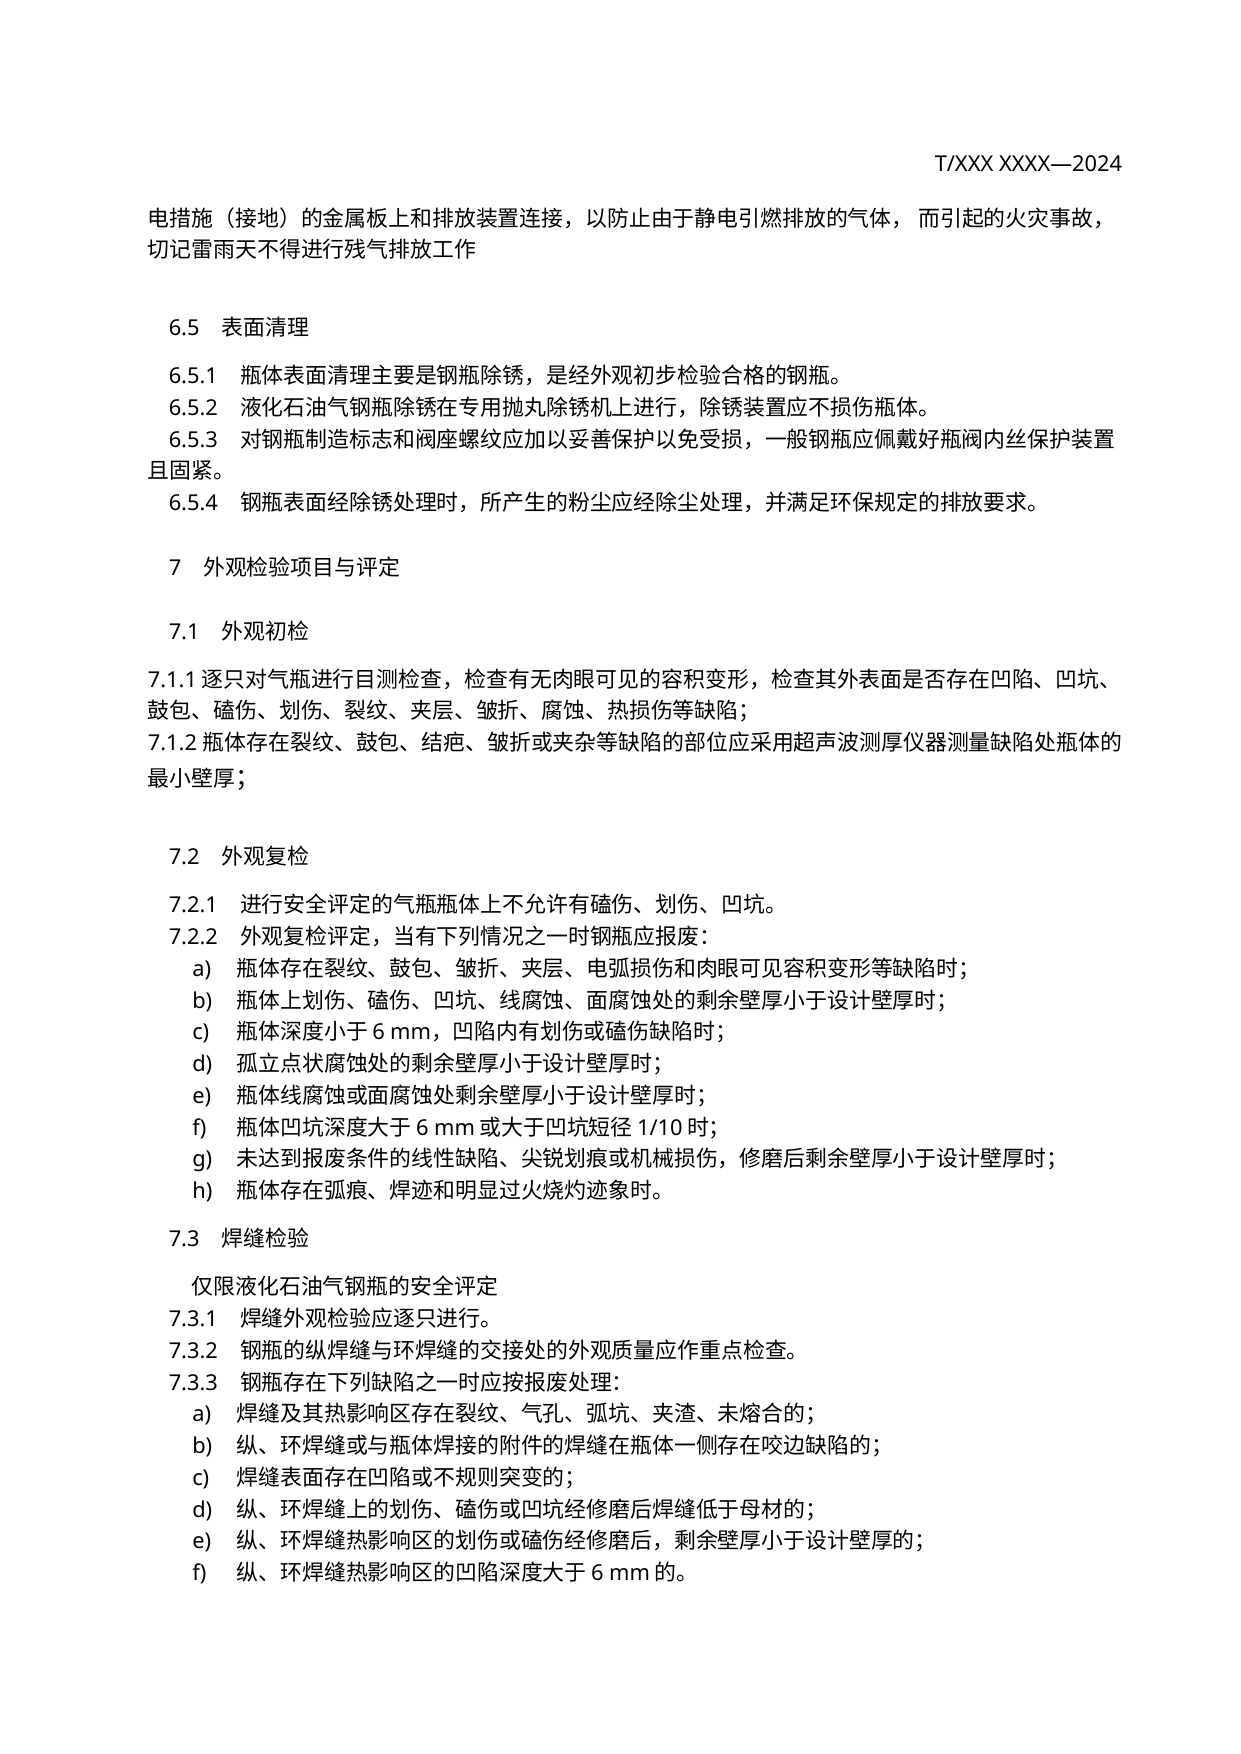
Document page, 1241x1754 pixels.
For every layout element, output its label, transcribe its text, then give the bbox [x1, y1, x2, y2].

text 钢瓶存在下列缺陷之一时应按报废处理： [148, 1364, 1122, 1396]
text 表面清理 [148, 310, 1122, 342]
text 外观复检评定，当有下列情况之一时钢瓶应报废： [148, 919, 1122, 951]
text 瓶体上划伤、磕伤、凹坑、线腐蚀、面腐蚀处的剩余壁厚小于设计壁厚时； [192, 983, 1122, 1014]
text 瓶体存在弧痕、焊迹和明显过火烧灼迹象时。 [192, 1173, 1122, 1205]
text 仅限液化石油气钢瓶的安全评定 [148, 1269, 1122, 1301]
text 外观初检 [148, 614, 1122, 646]
text 焊缝外观检验应逐只进行。 [148, 1301, 1122, 1333]
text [148, 201, 1122, 264]
text 焊缝表面存在凹陷或不规则突变的； [192, 1460, 1122, 1492]
text 液化石油气钢瓶除锈在专用抛丸除锈机上进行，除锈装置应不损伤瓶体。 [148, 390, 1122, 422]
text 钢瓶表面经除锈处理时，所产生的粉尘应经除尘处理，并满足环保规定的排放要求。 [148, 485, 1122, 517]
list 纵、环焊缝上的划伤、磕伤或凹坑经修磨后焊缝低于母材的； [192, 1492, 1122, 1523]
text 未达到报废条件的线性缺陷、尖锐划痕或机械损伤，修磨后剩余壁厚小于设计壁厚时； [192, 1141, 1122, 1173]
text 外观复检 [148, 839, 1122, 871]
list 纵、环焊缝热影响区的凹陷深度大于6 mm的。 [192, 1555, 1122, 1587]
list 瓶体存在裂纹、鼓包、皱折、夹层、电弧损伤和肉眼可见容积变形等缺陷时； [192, 951, 1122, 983]
list 焊缝及其热影响区存在裂纹、气孔、弧坑、夹渣、未熔合的； [192, 1396, 1122, 1428]
text 孤立点状腐蚀处的剩余壁厚小于设计壁厚时； [192, 1046, 1122, 1078]
text 瓶体凹坑深度大于6 mm或大于凹坑短径1/10时； [192, 1110, 1122, 1141]
text 瓶体线腐蚀或面腐蚀处剩余壁厚小于设计壁厚时； [192, 1078, 1122, 1110]
text 纵、环焊缝或与瓶体焊接的附件的焊缝在瓶体一侧存在咬边缺陷的； [192, 1428, 1122, 1460]
text 钢瓶的纵焊缝与环焊缝的交接处的外观质量应作重点检查。 [148, 1333, 1122, 1364]
text 外观检验项目与评定 [148, 549, 1122, 581]
text 7.1.1逐只对气瓶进行目测检查，检查有无肉眼可见的容积变形，检查其外表面是否存在凹陷、凹坑、鼓包、磕伤、划伤、裂纹、夹层、皱折、腐蚀、热损伤等缺陷； [148, 662, 1122, 725]
text 对钢瓶制造标志和阀座螺纹应加以妥善保护以免受损，一般钢瓶应佩戴好瓶阀内丝保护装置且固紧。 [148, 422, 1122, 485]
text 进行安全评定的气瓶瓶体上不允许有磕伤、划伤、凹坑。 [148, 887, 1122, 919]
text 瓶体表面清理主要是钢瓶除锈，是经外观初步检验合格的钢瓶。 [148, 358, 1122, 390]
list 纵、环焊缝热影响区的划伤或磕伤经修磨后，剩余壁厚小于设计壁厚的； [192, 1523, 1122, 1555]
text 焊缝检验 [148, 1221, 1122, 1253]
text 7.1.2 瓶体存在裂纹、鼓包、结疤、皱折或夹杂等缺陷的部位应采用超声波测厚仪器测量缺陷处瓶体的最小壁厚； [148, 725, 1122, 793]
text 瓶体深度小于6 mm，凹陷内有划伤或磕伤缺陷时； [192, 1014, 1122, 1046]
